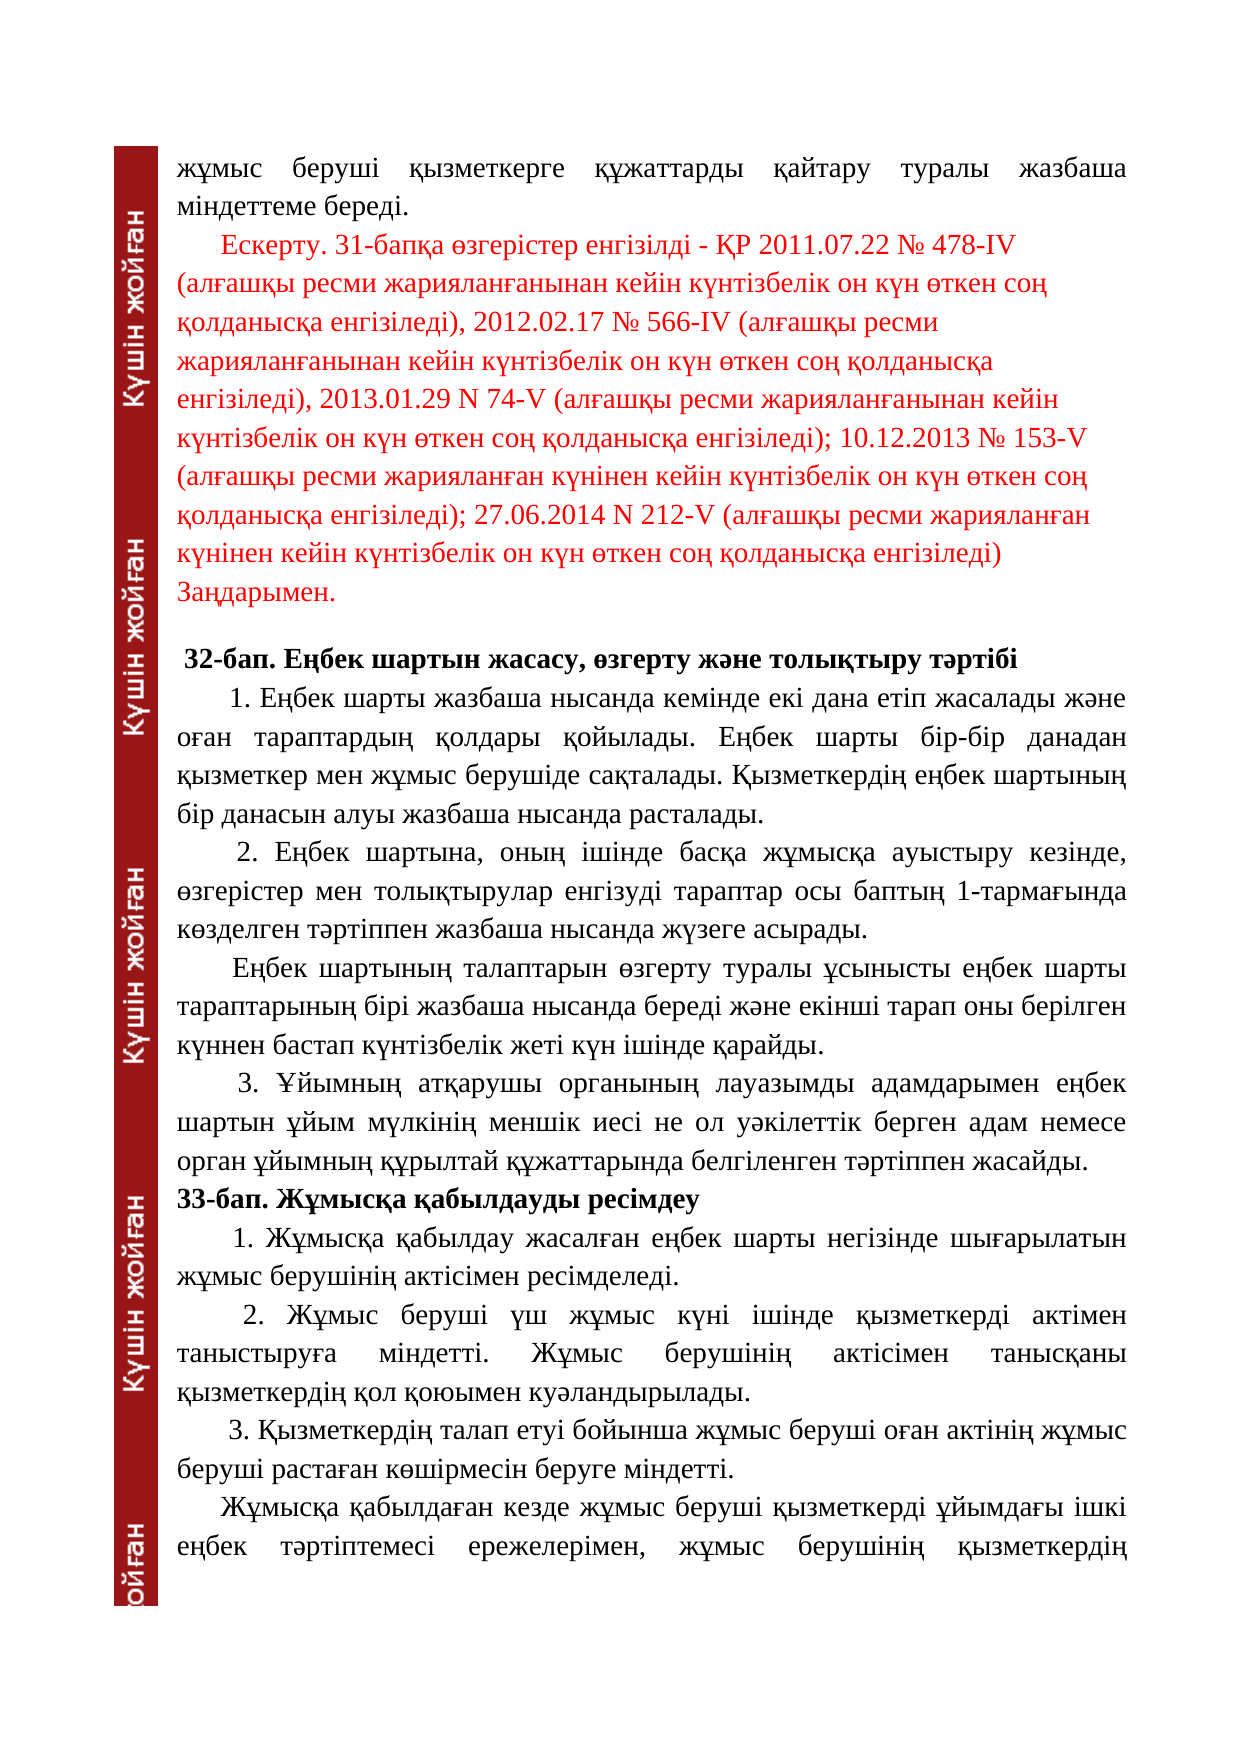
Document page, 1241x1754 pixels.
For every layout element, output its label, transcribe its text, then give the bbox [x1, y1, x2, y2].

text Ескерту. 31-бапқа өзгерістер енгізілді - ҚР 2011.07.22 № 478-IV (алғашқы ресми жарияланғанынан кейін күнтізбелік он күн өткен соң қолданысқа енгізіледі), 2012.02.17 № 566-IV (алғашқы ресми жарияланғанынан кейін күнтізбелік он күн өткен соң қолданысқа енгізіледі), 2013.01.29 N 74-V (алғашқы ресми жарияланғанынан кейін күнтізбелік он күн өткен соң қолданысқа енгізіледі); 10.12.2013 № 153-V (алғашқы ресми жарияланған күнінен кейін күнтізбелік он күн өткен соң қолданысқа енгізіледі); 27.06.2014 N 212-V (алғашқы ресми жарияланған күнінен кейiн күнтiзбелiк он күн өткен соң қолданысқа енгiзiледi) Заңдарымен. [112, 227, 1128, 638]
picture [114, 945, 158, 950]
text Еңбек шартының талаптарын өзгерту туралы ұсынысты еңбек шарты тараптарының бірі жазбаша нысанда береді және екінші тарап оны берілген күннен бастап күнтізбелік жеті күн ішінде қарайды. [112, 950, 1128, 1061]
picture [114, 638, 158, 642]
picture [114, 829, 158, 834]
text 32-бап. Еңбек шартын жасасу, өзгерту және толықтыру тәртібі [112, 642, 1128, 675]
picture [114, 1562, 158, 1606]
picture [114, 1292, 158, 1297]
text 1. Жұмысқа қабылдау жасалған еңбек шарты негізінде шығарылатын жұмыс берушінің актісімен ресімделеді. [112, 1220, 1128, 1292]
picture [114, 1215, 158, 1220]
picture [114, 1484, 158, 1489]
text 1. Еңбек шарты жазбаша нысанда кемінде екі дана етіп жасалады және оған тараптардың қолдары қойылады. Еңбек шарты бір-бір данадан қызметкер мен жұмыс берушіде сақталады. Қызметкердің еңбек шартының бір данасын алуы жазбаша нысанда расталады. [112, 680, 1128, 829]
text 2. Жұмыс беруші үш жұмыс күні ішінде қызметкерді актімен таныстыруға міндетті. Жұмыс берушінің актісімен танысқаны қызметкердің қол қоюымен куәландырылады. [112, 1297, 1128, 1407]
picture [114, 146, 158, 150]
text 3. Ұйымның атқарушы органының лауазымды адамдарымен еңбек шартын ұйым мүлкінің меншік иесі не ол уәкілеттік берген адам немесе орган ұйымның құрылтай құжаттарында белгіленген тәртіппен жасайды. [112, 1066, 1128, 1176]
picture [114, 1176, 158, 1181]
text 3. Қызметкердің талап етуі бойынша жұмыс беруші оған актінің жұмыс беруші растаған көшірмесін беруге міндетті. [112, 1412, 1128, 1484]
picture [114, 1407, 158, 1412]
picture [114, 1061, 158, 1066]
text 2. Еңбек шартына, оның ішінде басқа жұмысқа ауыстыру кезінде, өзгерістер мен толықтырулар енгізуді тараптар осы баптың 1-тармағында көзделген тәртіппен жазбаша нысанда жүзеге асырады. [112, 834, 1128, 945]
text 33-бап. Жұмысқа қабылдауды ресімдеу [112, 1181, 1128, 1215]
picture [114, 222, 158, 227]
picture [114, 675, 158, 680]
